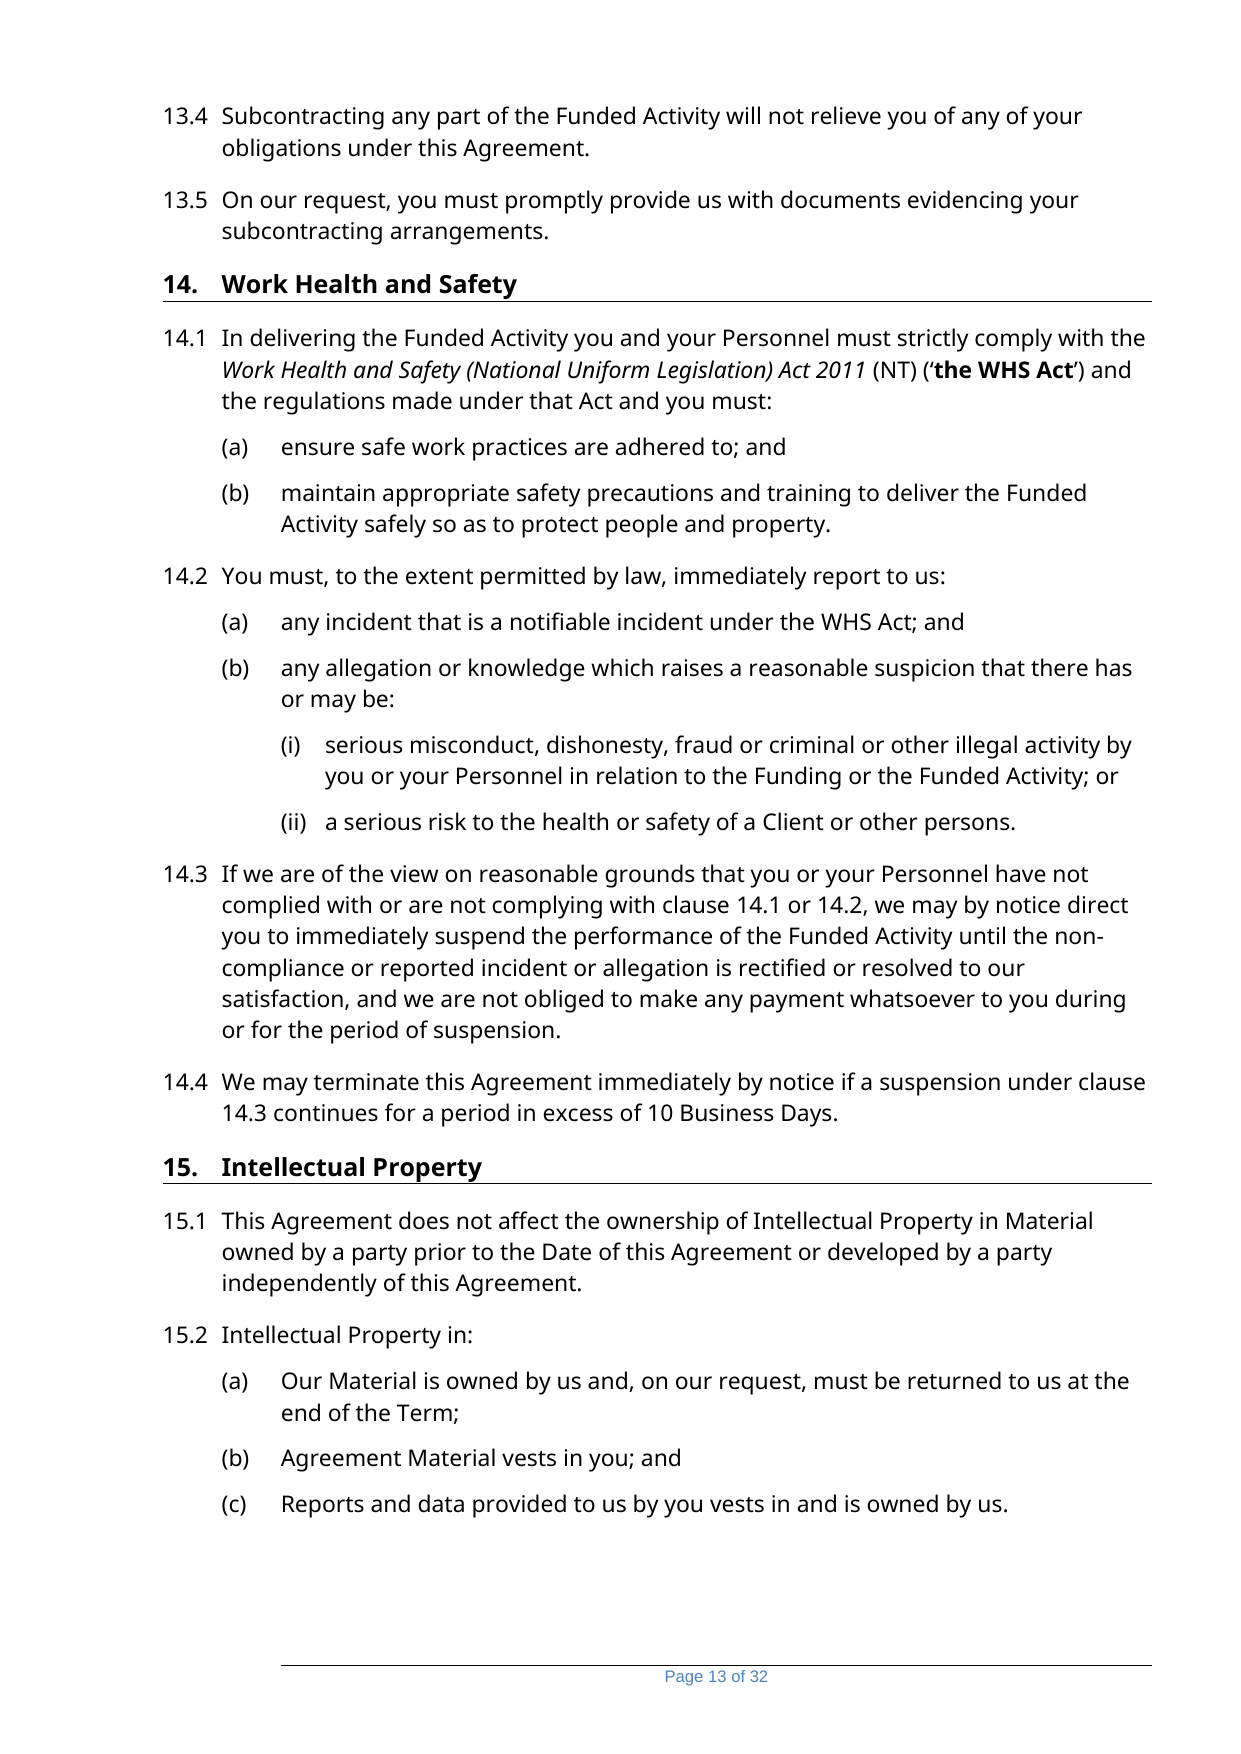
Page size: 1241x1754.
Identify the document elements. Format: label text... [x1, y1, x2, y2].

text Intellectual Property [162, 1149, 1152, 1184]
text ensure safe work practices are adhered to; and [221, 431, 1152, 462]
list You must, to the extent permitted by law, immediately report to us: [162, 560, 1152, 591]
list Intellectual Property in: [162, 1319, 1152, 1351]
list We may terminate this Agreement immediately by notice if a suspension under clause 14.3 continues for a period in excess of 10 Business Days. [162, 1066, 1152, 1128]
text Work Health and Safety [162, 267, 1152, 301]
text any allegation or knowledge which raises a reasonable suspicion that there has or may be: [221, 651, 1152, 714]
text serious misconduct, dishonesty, fraud or criminal or other illegal activity by you or your Personnel in relation to the Funding or the Funded Activity; or [281, 728, 1152, 791]
text Our Material is owned by us and, on our request, must be returned to us at the end of the Term; [221, 1365, 1152, 1428]
list Subcontracting any part of the Funded Activity will not relieve you of any of your obligations under this Agreement. [162, 100, 1152, 163]
text Agreement Material vests in you; and [221, 1442, 1152, 1473]
text a serious risk to the health or safety of a Client or other persons. [281, 806, 1152, 837]
text Reports and data provided to us by you vests in and is owned by us. [221, 1488, 1152, 1519]
list If we are of the view on reasonable grounds that you or your Personnel have not complied with or are not complying with clause 14.1 or 14.2, we may by notice direct you to immediately suspend the performance of the Funded Activity until the non-compliance or reported incident or allegation is rectified or resolved to our satisfaction, and we are not obliged to make any payment whatsoever to you during or for the period of suspension. [162, 858, 1152, 1045]
list On our request, you must promptly provide us with documents evidencing your subcontracting arrangements. [162, 183, 1152, 246]
list In delivering the Funded Activity you and your Personnel must strictly comply with the Work Health and Safety (National Uniform Legislation) Act 2011 (NT) (‘the WHS Act’) and the regulations made under that Act and you must: [162, 322, 1152, 416]
text any incident that is a notifiable incident under the WHS Act; and [221, 606, 1152, 637]
list This Agreement does not affect the ownership of Intellectual Property in Material owned by a party prior to the Date of this Agreement or developed by a party independently of this Agreement. [162, 1205, 1152, 1298]
text maintain appropriate safety precautions and training to deliver the Funded Activity safely so as to protect people and property. [221, 476, 1152, 539]
